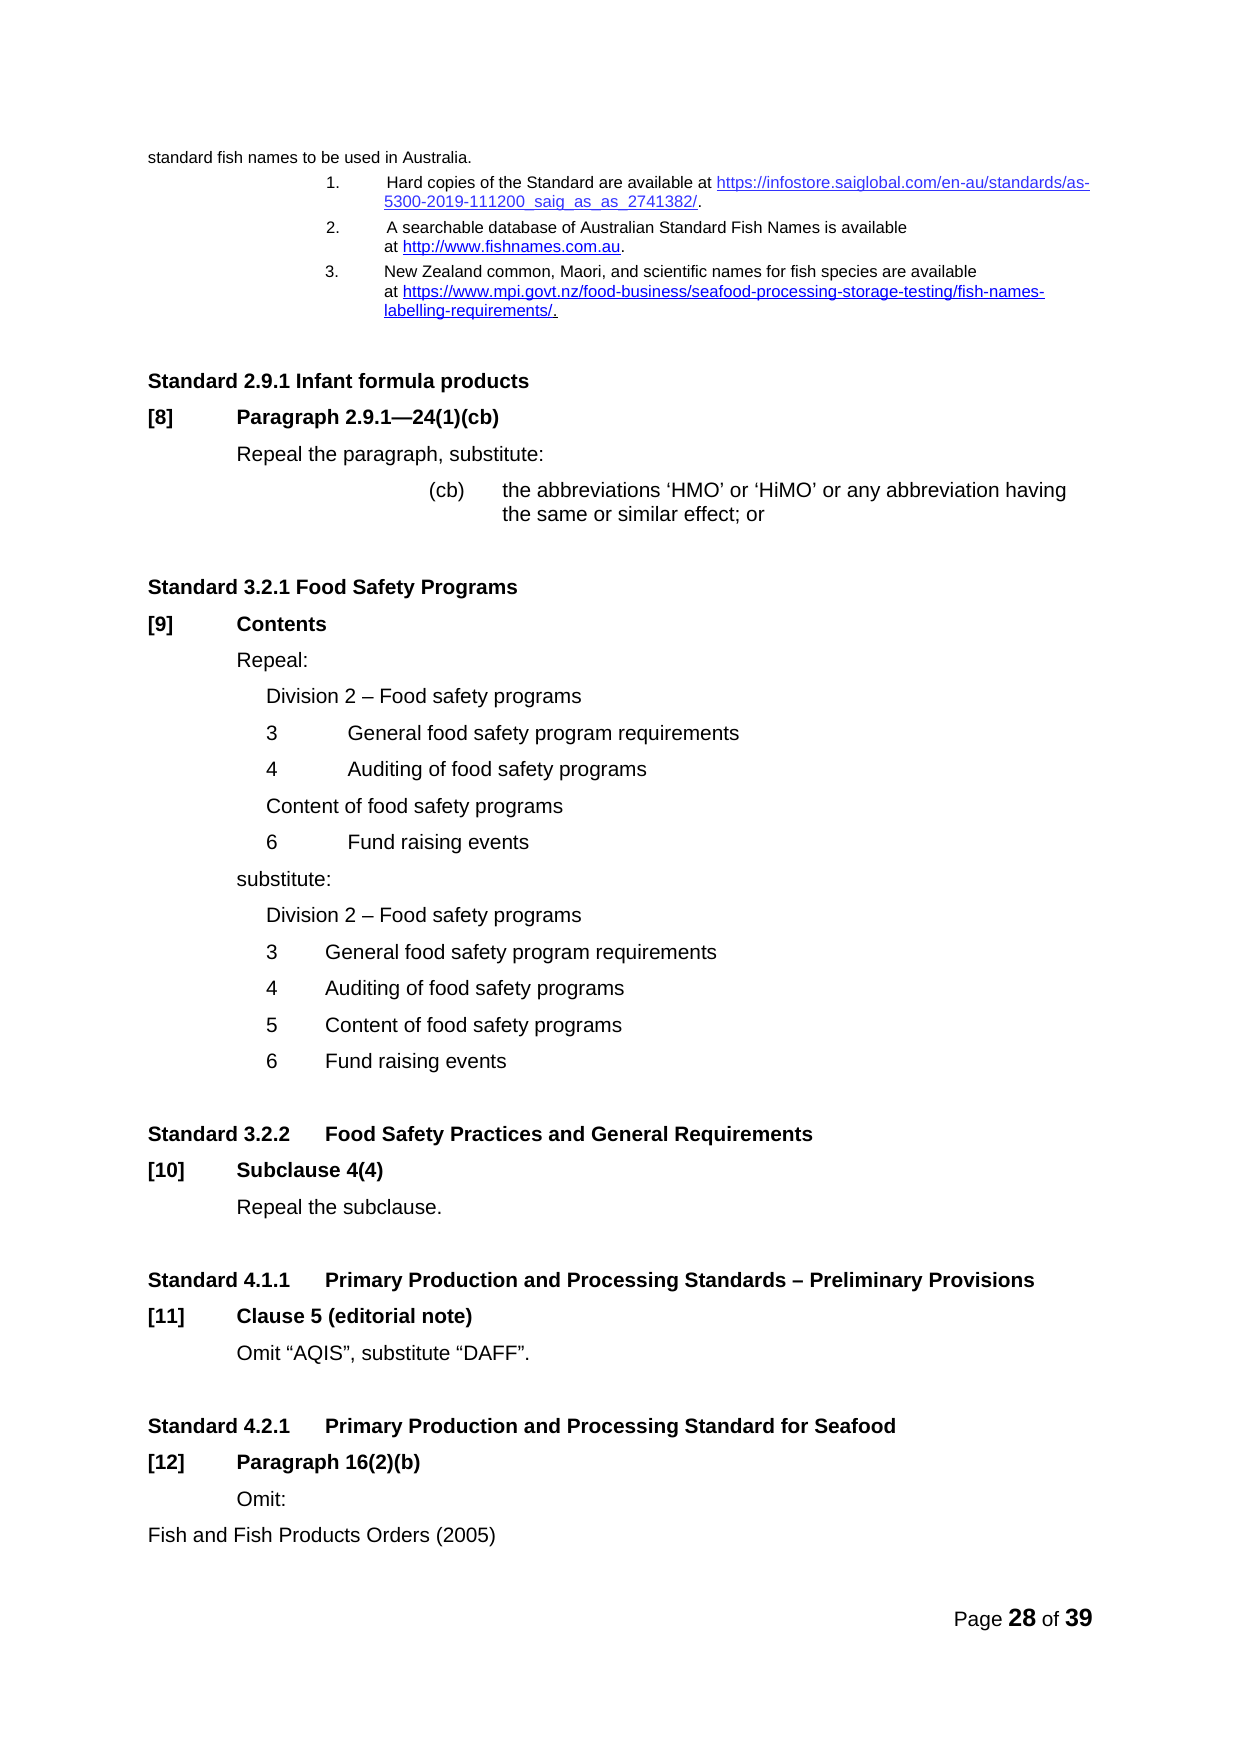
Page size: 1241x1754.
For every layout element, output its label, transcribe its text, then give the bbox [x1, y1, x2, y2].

text 3 General food safety program requirements [148, 939, 1092, 963]
text 6 Fund raising events [148, 830, 1092, 854]
text 2. A searchable database of Australian Standard Fish Names is available at http://www.fishnames.com.au. [148, 218, 1092, 256]
text Repeal the subclause. [148, 1195, 1092, 1219]
subtitle [11] Clause 5 (editorial note) [148, 1304, 1092, 1328]
text 3. New Zealand common, Maori, and scientific names for fish species are available at https://www.mpi.govt.nz/food-business/seafood-processing-storage-testing/fish-names-labelling-requirements/. [148, 262, 1092, 320]
text 4 Auditing of food safety programs [148, 976, 1092, 1000]
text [148, 148, 1092, 167]
text Content of food safety programs [148, 794, 1092, 818]
subtitle Standard 3.2.2 Food Safety Practices and General Requirements [148, 1122, 1092, 1146]
text Repeal: [148, 648, 1092, 672]
text Omit “AQIS”, substitute “DAFF”. [148, 1341, 1092, 1364]
subtitle [8] Paragraph 2.9.1—24(1)(cb) [148, 405, 1092, 429]
text Fish and Fish Products Orders (2005) [148, 1523, 1092, 1547]
subtitle [9] Contents [148, 611, 1092, 635]
text Repeal the paragraph, substitute: [148, 442, 1092, 466]
text (cb) the abbreviations ‘HMO’ or ‘HiMO’ or any abbreviation having the same or similar effect; or [148, 478, 1092, 526]
text Omit: [148, 1486, 1092, 1510]
text Division 2 – Food safety programs [148, 684, 1092, 708]
text Division 2 – Food safety programs [148, 903, 1092, 927]
subtitle [12] Paragraph 16(2)(b) [148, 1450, 1092, 1474]
text substitute: [148, 867, 1092, 891]
text 6 Fund raising events [148, 1049, 1092, 1073]
text 5 Content of food safety programs [148, 1012, 1092, 1036]
subtitle Standard 3.2.1 Food Safety Programs [148, 575, 1092, 599]
subtitle Standard 2.9.1 Infant formula products [148, 369, 1092, 393]
subtitle Standard 4.1.1 Primary Production and Processing Standards – Preliminary Provisions [148, 1268, 1092, 1292]
text 1. Hard copies of the Standard are available at https://infostore.saiglobal.com/en-au/standards/as-5300-2019-111200_saig_as_as_2741382/. [148, 173, 1092, 211]
subtitle Standard 4.2.1 Primary Production and Processing Standard for Seafood [148, 1413, 1092, 1437]
text 3 General food safety program requirements [148, 721, 1092, 745]
text 4 Auditing of food safety programs [148, 757, 1092, 781]
subtitle [10] Subclause 4(4) [148, 1158, 1092, 1182]
